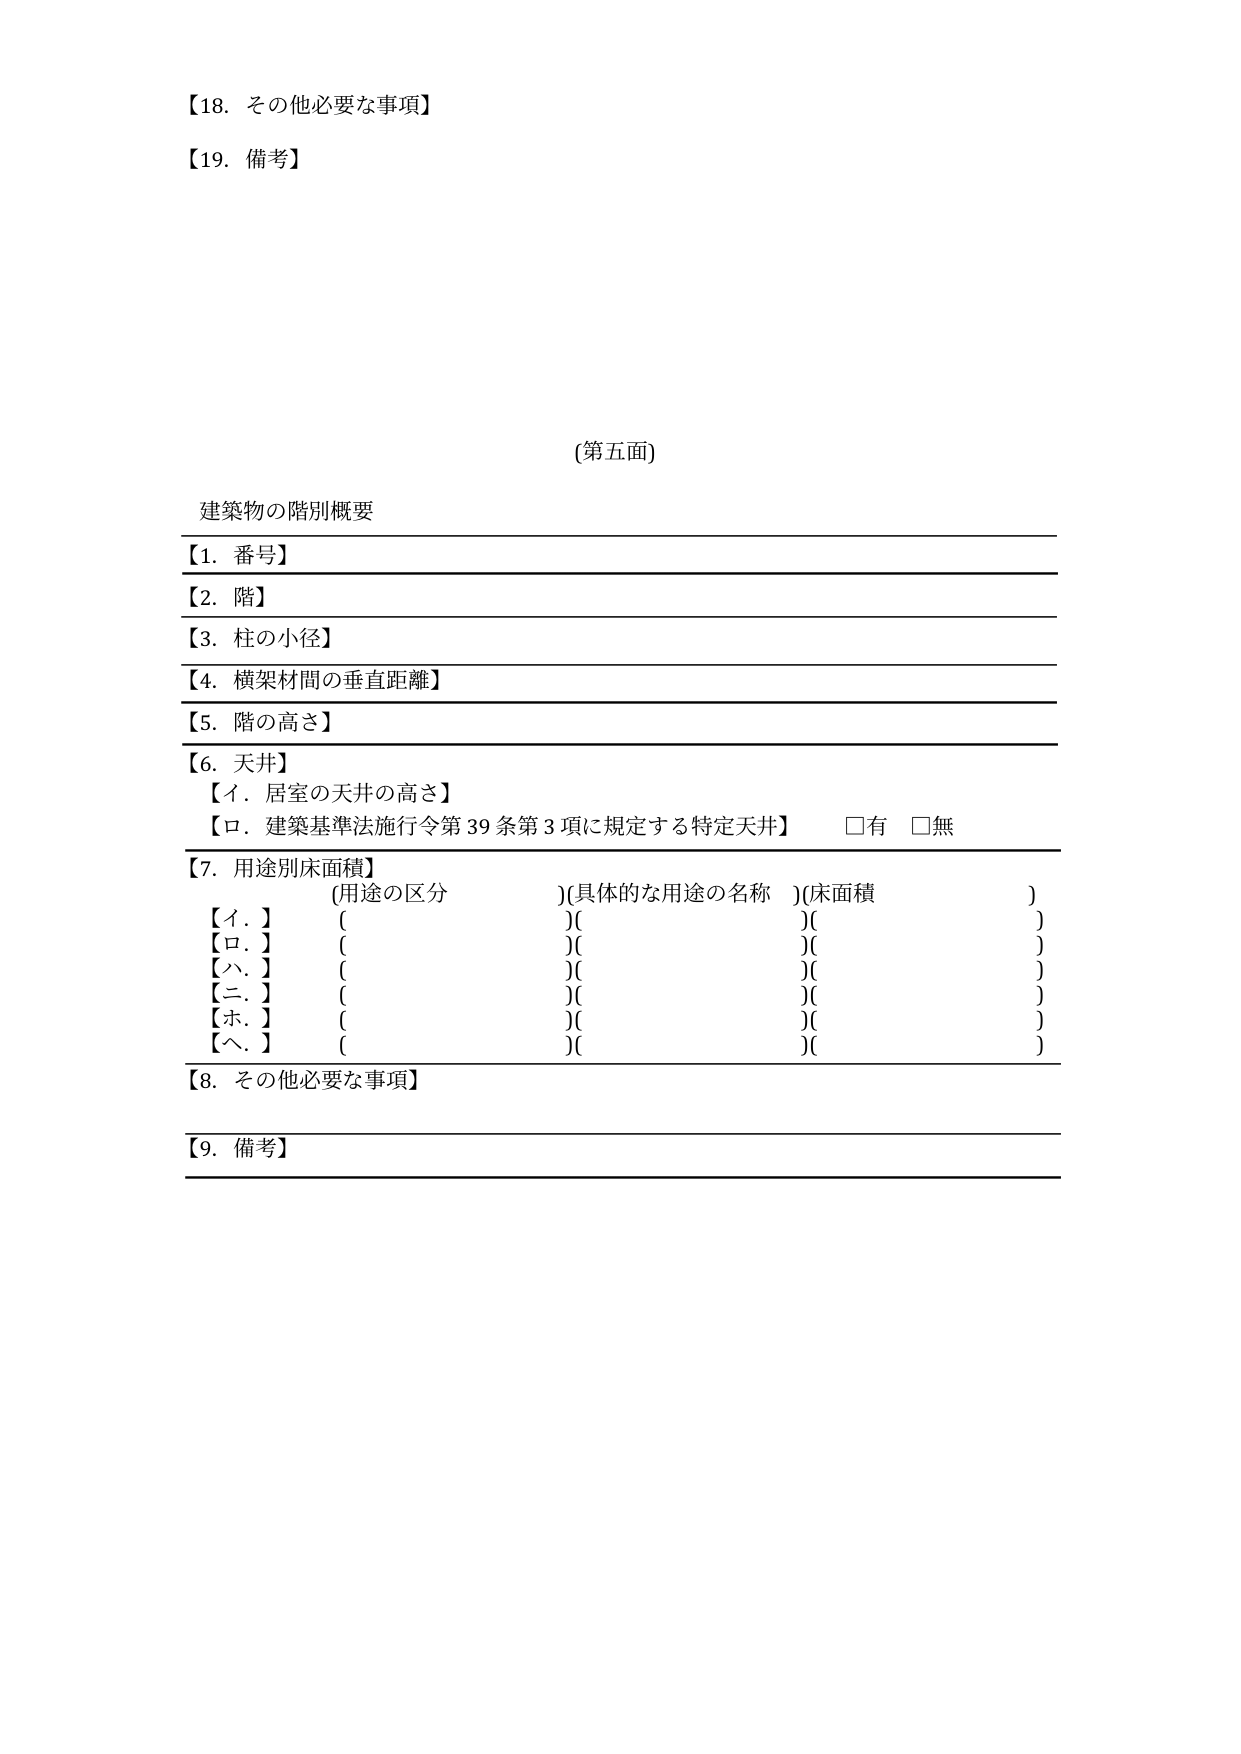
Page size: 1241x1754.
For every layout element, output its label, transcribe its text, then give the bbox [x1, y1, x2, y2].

text 【ロ．】 ( )( )( ) [199, 932, 1090, 956]
text 【19．備考】 [177, 143, 1090, 174]
text 【ハ．】 ( )( )( ) [199, 957, 1090, 981]
text 【2．階】 [177, 586, 1090, 609]
text 【8．その他必要な事項】 [177, 1070, 1090, 1093]
text 【5．階の高さ】 [177, 712, 1090, 735]
text 【イ．】 ( )( )( ) [199, 907, 1090, 931]
text 【ホ．】 ( )( )( ) [199, 1007, 1090, 1031]
text 【ロ．建築基準法施行令第39条第3項に規定する特定天井】 □有 □無 [199, 816, 1090, 839]
text 【9．備考】 [177, 1138, 1090, 1161]
text 建築物の階別概要 [199, 502, 1090, 524]
text 【6．天井】 [177, 753, 1090, 776]
text 【7．用途別床面積】 [177, 857, 1090, 881]
text (用途の区分 )(具体的な用途の名称 )(床面積 ) [331, 882, 1090, 906]
text 【3．柱の小径】 [177, 628, 1090, 651]
text 【18．その他必要な事項】 [177, 88, 1090, 119]
text 【イ．居室の天井の高さ】 [199, 784, 1090, 806]
text 【ニ．】 ( )( )( ) [199, 982, 1090, 1006]
text 【ヘ．】 ( )( )( ) [199, 1032, 1090, 1056]
text (第五面) [574, 441, 1090, 464]
text 【1．番号】 [177, 545, 1090, 568]
text 【4．横架材間の垂直距離】 [177, 670, 1090, 693]
